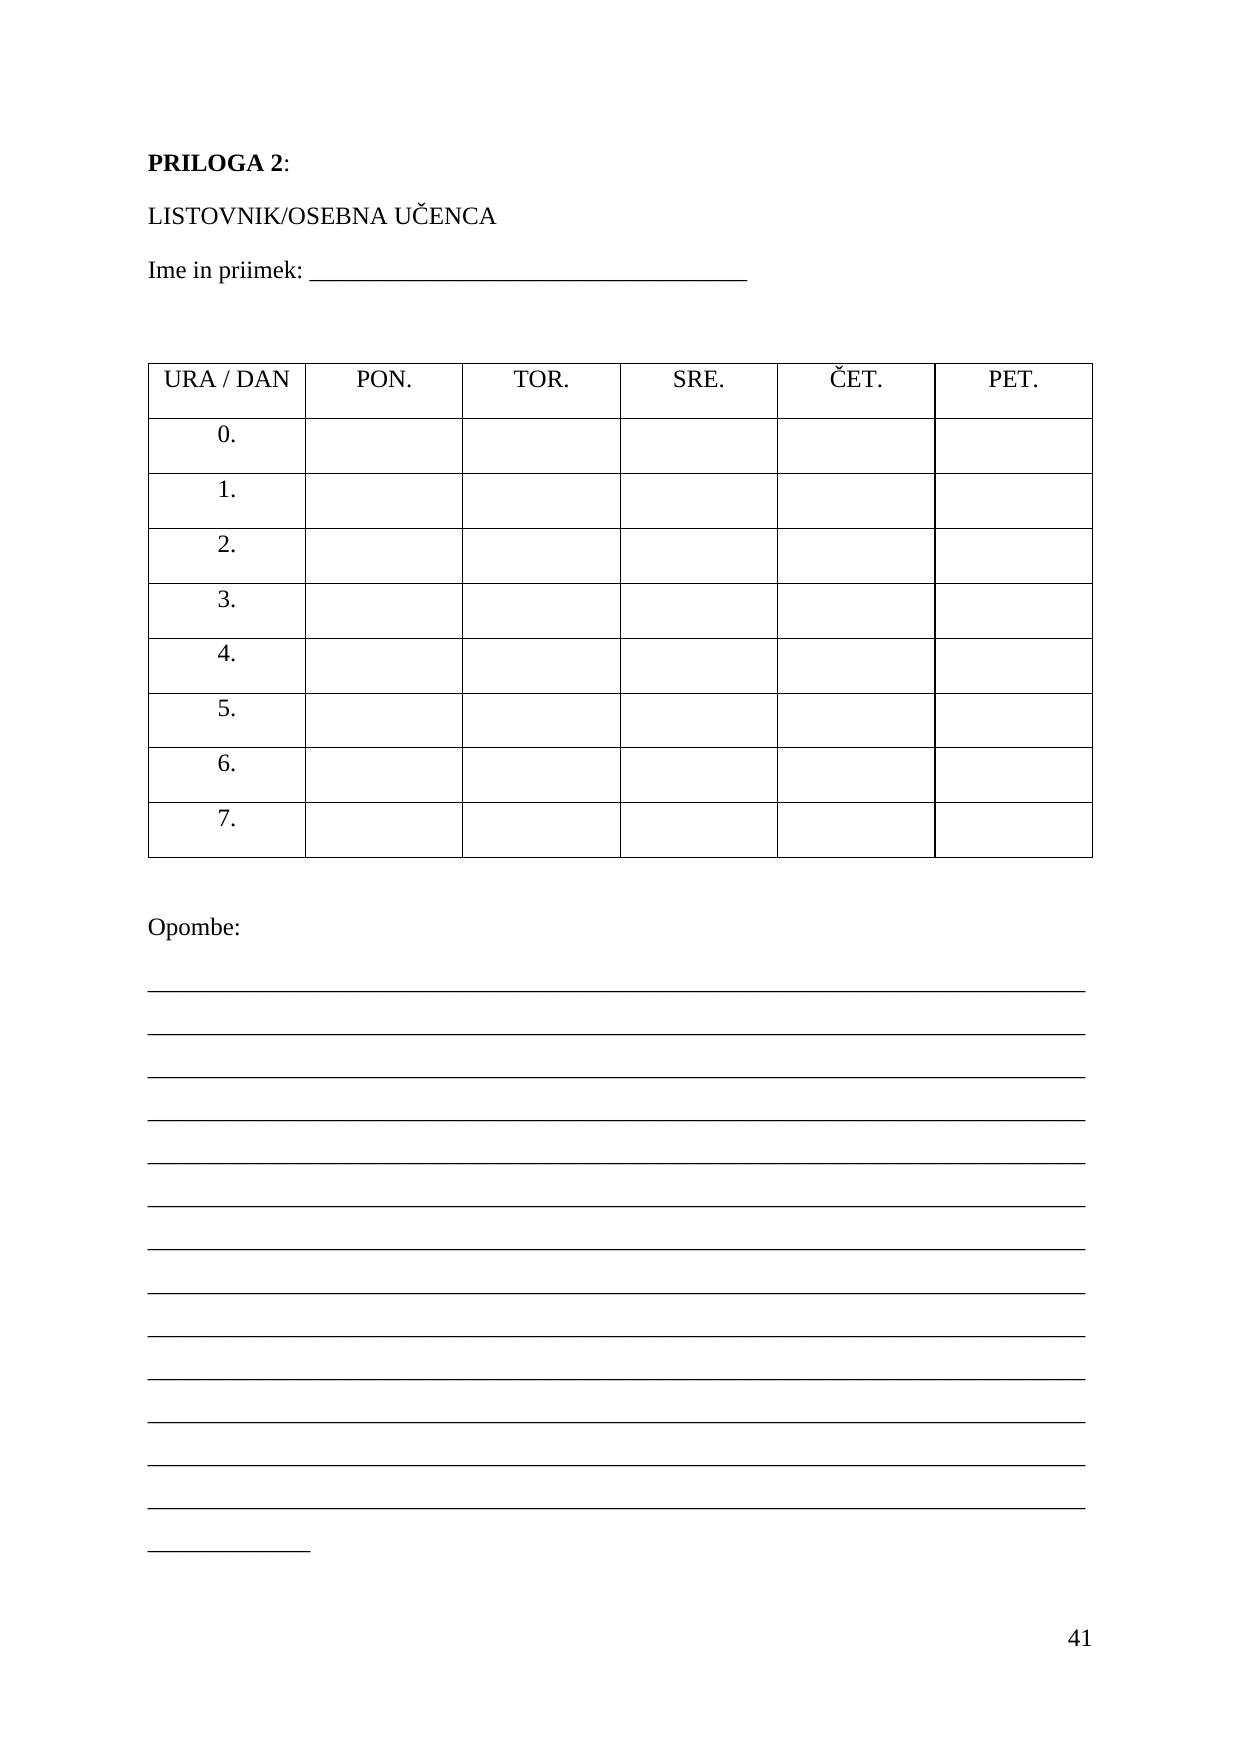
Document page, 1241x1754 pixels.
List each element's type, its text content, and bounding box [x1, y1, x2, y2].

table_cell [778, 639, 934, 692]
table_cell [463, 419, 620, 473]
table_cell 0. [149, 419, 305, 473]
table_cell [306, 639, 462, 692]
table_cell [621, 419, 777, 473]
table_cell [936, 474, 1092, 528]
table_cell [621, 803, 777, 857]
table_cell [306, 694, 462, 747]
table_cell [306, 529, 462, 583]
table_header TOR. [463, 364, 620, 418]
table_cell 4. [149, 639, 305, 692]
table_header SRE. [621, 364, 777, 418]
table_cell [778, 748, 934, 802]
table_cell [778, 694, 934, 747]
table_cell [306, 584, 462, 637]
table_cell [778, 419, 934, 473]
table_cell [306, 748, 462, 802]
table_header PON. [306, 364, 462, 418]
table_cell [621, 748, 777, 802]
table_cell [936, 803, 1092, 857]
table_cell [463, 474, 620, 528]
table_cell [936, 584, 1092, 637]
table_cell [778, 474, 934, 528]
table_cell [778, 803, 934, 857]
table_cell 5. [149, 694, 305, 747]
table_cell 1. [149, 474, 305, 528]
table_cell [621, 474, 777, 528]
table_cell [306, 474, 462, 528]
table_cell [463, 529, 620, 583]
table_header URA / DAN [149, 364, 305, 418]
table_cell [463, 639, 620, 692]
table_cell [778, 529, 934, 583]
table_cell [306, 803, 462, 857]
table_cell 6. [149, 748, 305, 802]
table_cell [463, 694, 620, 747]
table_header PET. [936, 364, 1092, 418]
text LISTOVNIK/OSEBNA UČENCA [148, 201, 1093, 230]
table_cell [936, 748, 1092, 802]
table_header ČET. [778, 364, 934, 418]
table_cell [463, 584, 620, 637]
text ____________________________________________________________________________________________________________________________________________________________________________________________________________________________________________________________________________________________________________________________________________________________________________________________________________________________________________________________________________________________________________________________________________________________________________________________________________________________________________________________________________________________________________________________________________________________________________________________________________________________________________________________________________________________________________________________________________________________________________________________________________________________ [148, 966, 1093, 1555]
table_cell 7. [149, 803, 305, 857]
table_cell [936, 529, 1092, 583]
text PRILOGA 2: [148, 148, 1093, 176]
table_cell [936, 639, 1092, 692]
table_cell 3. [149, 584, 305, 637]
table_cell [936, 694, 1092, 747]
text Ime in priimek: ___________________________________ [148, 255, 1093, 284]
table_cell [621, 584, 777, 637]
table_cell [778, 584, 934, 637]
table_cell [463, 803, 620, 857]
text Opombe: [148, 912, 1093, 941]
table_cell [621, 694, 777, 747]
table_cell [306, 419, 462, 473]
table_cell [936, 419, 1092, 473]
table_cell [621, 529, 777, 583]
table_cell 2. [149, 529, 305, 583]
table_cell [621, 639, 777, 692]
table_cell [463, 748, 620, 802]
